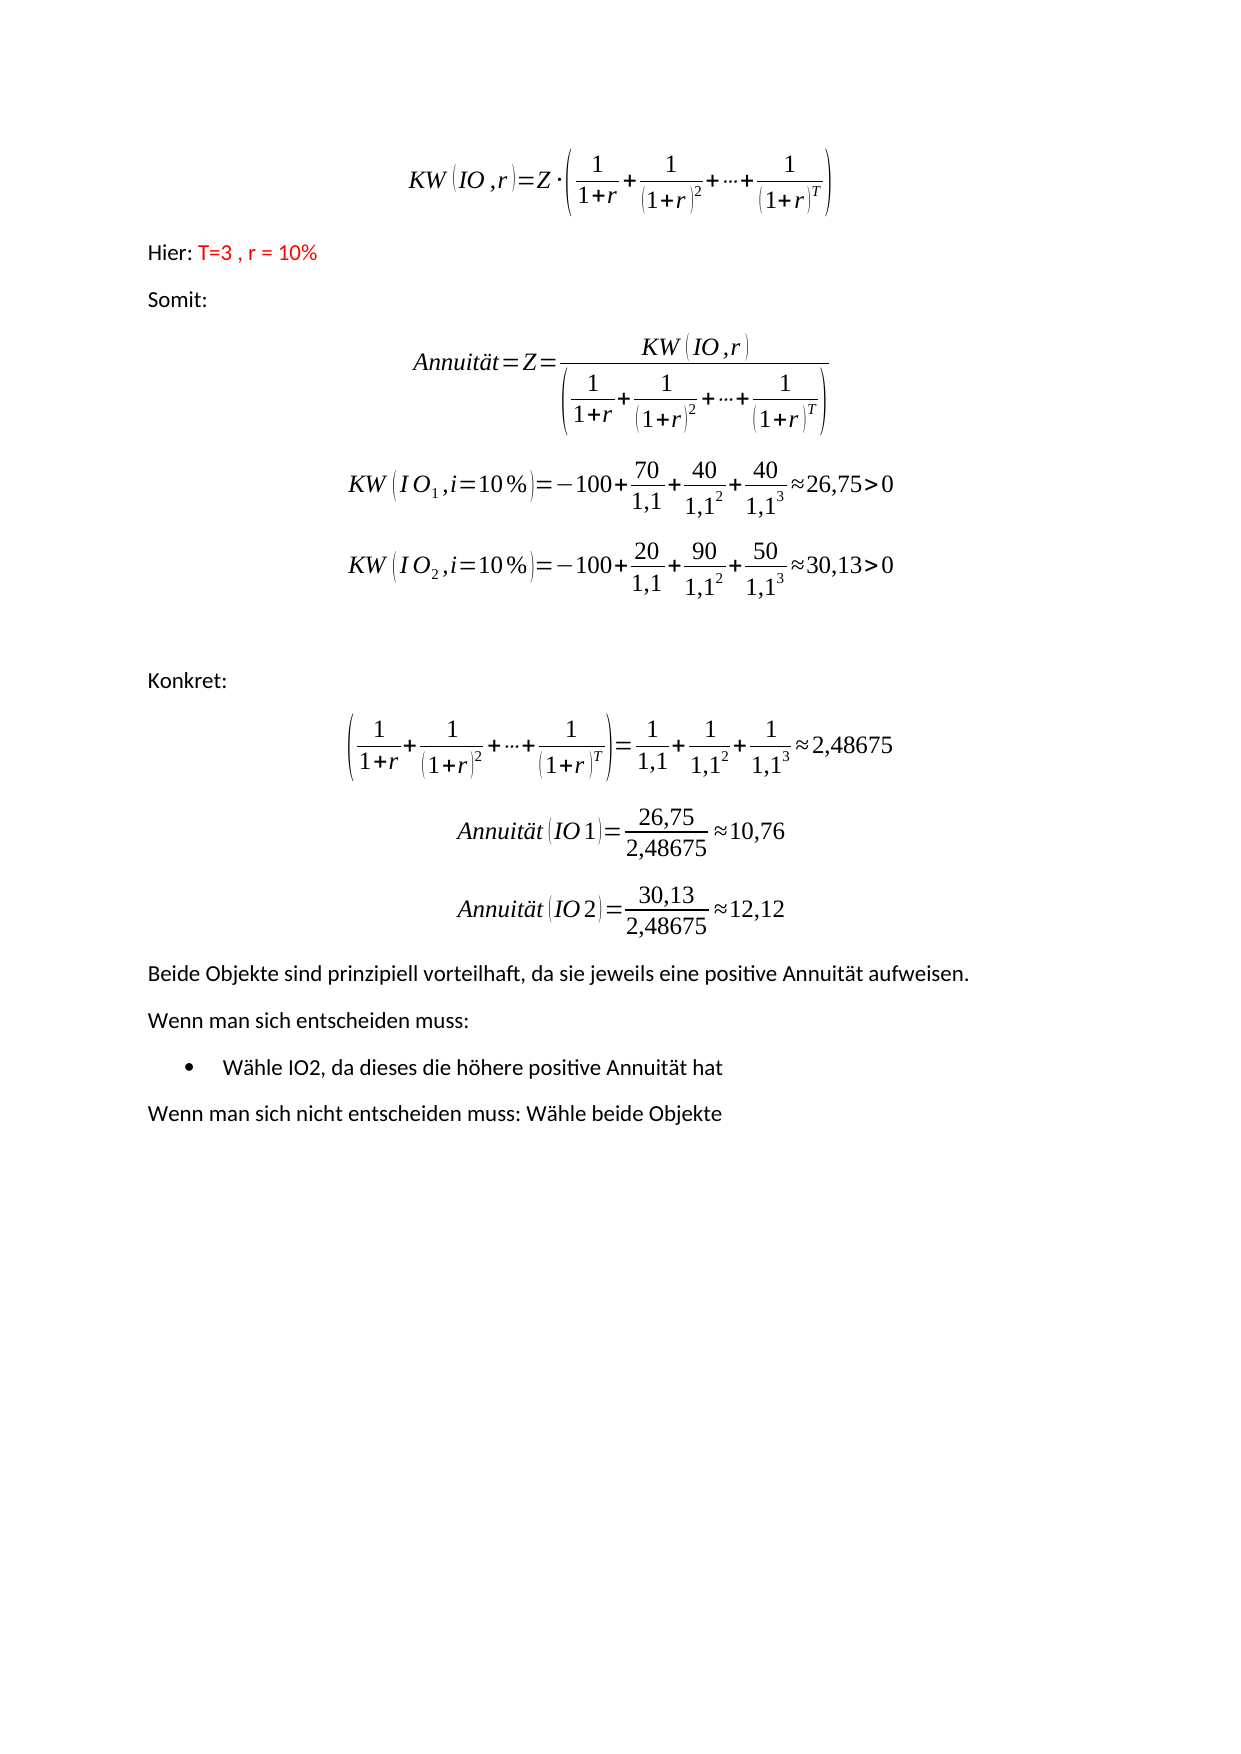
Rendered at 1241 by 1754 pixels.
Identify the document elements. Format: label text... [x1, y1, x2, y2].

text Hier: T=3 , r = 10% [148, 238, 1093, 266]
text Wenn man sich nicht entscheiden muss: Wähle beide Objekte [148, 1099, 1093, 1128]
text Somit: [148, 285, 1093, 313]
list Wähle IO2, da dieses die höhere positive Annuität hat [185, 1053, 1093, 1081]
text Konkret: [148, 666, 1093, 694]
text Beide Objekte sind prinzipiell vorteilhaft, da sie jeweils eine positive Annuität aufweisen. [148, 959, 1093, 987]
text Wenn man sich entscheiden muss: [148, 1006, 1093, 1034]
